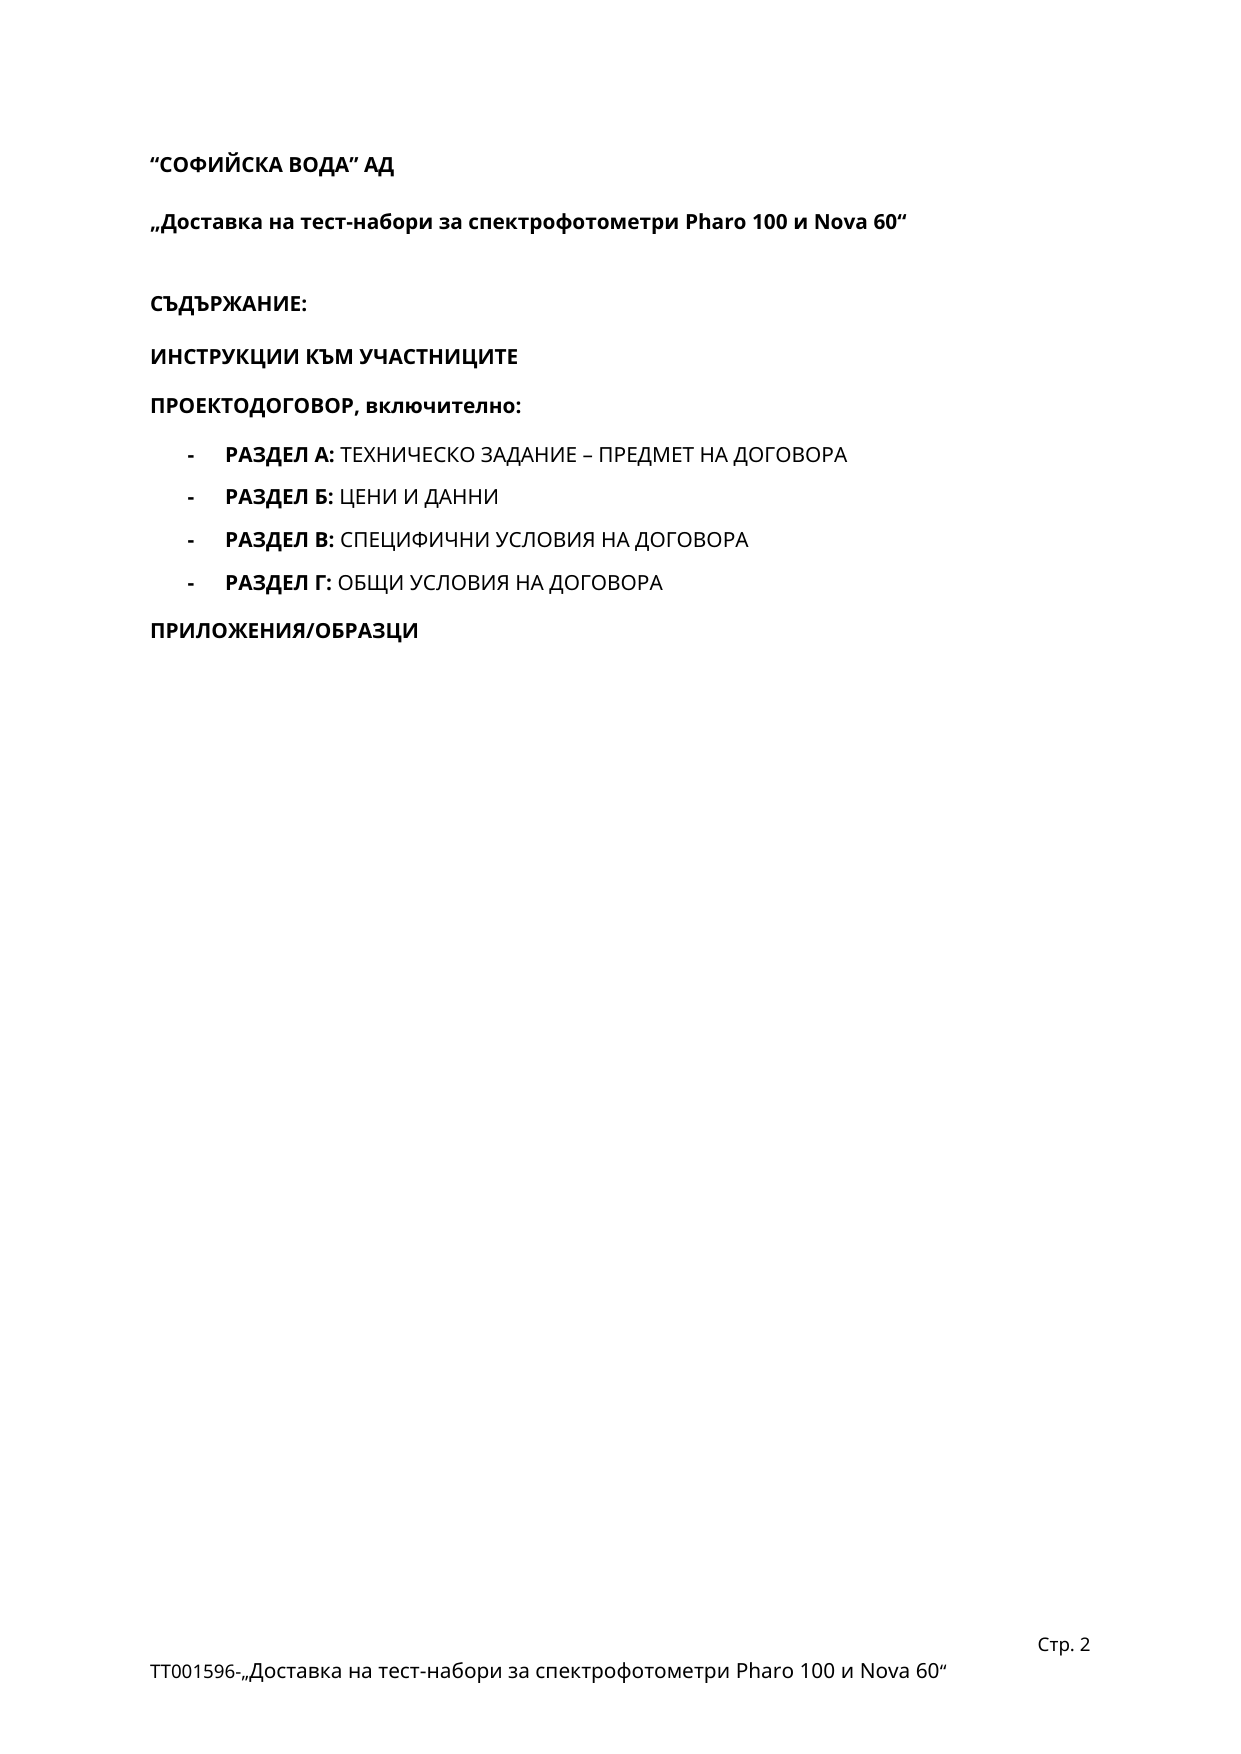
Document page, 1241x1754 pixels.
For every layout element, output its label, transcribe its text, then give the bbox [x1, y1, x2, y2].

list РАЗДЕЛ Г: ОБЩИ УСЛОВИЯ НА ДОГОВОРА [187, 568, 1090, 596]
text ПРИЛОЖЕНИЯ/ОБРАЗЦИ [150, 617, 1090, 645]
text “СОФИЙСКА ВОДА” АД [150, 150, 1090, 178]
text ИНСТРУКЦИИ КЪМ УЧАСТНИЦИТЕ [150, 342, 1090, 371]
list РАЗДЕЛ Б: ЦЕНИ И ДАННИ [187, 482, 1090, 511]
list РАЗДЕЛ В: СПЕЦИФИЧНИ УСЛОВИЯ НА ДОГОВОРА [187, 525, 1090, 553]
text „Доставка на тест-набори за спектрофотометри Pharo 100 и Nova 60“ [150, 207, 1090, 235]
text СЪДЪРЖАНИЕ: [150, 289, 1090, 317]
text ПРОЕКТОДОГОВОР, включително: [150, 391, 1090, 419]
list РАЗДЕЛ А: ТЕХНИЧЕСКО ЗАДАНИЕ – ПРЕДМЕТ НА ДОГОВОРА [187, 440, 1090, 468]
